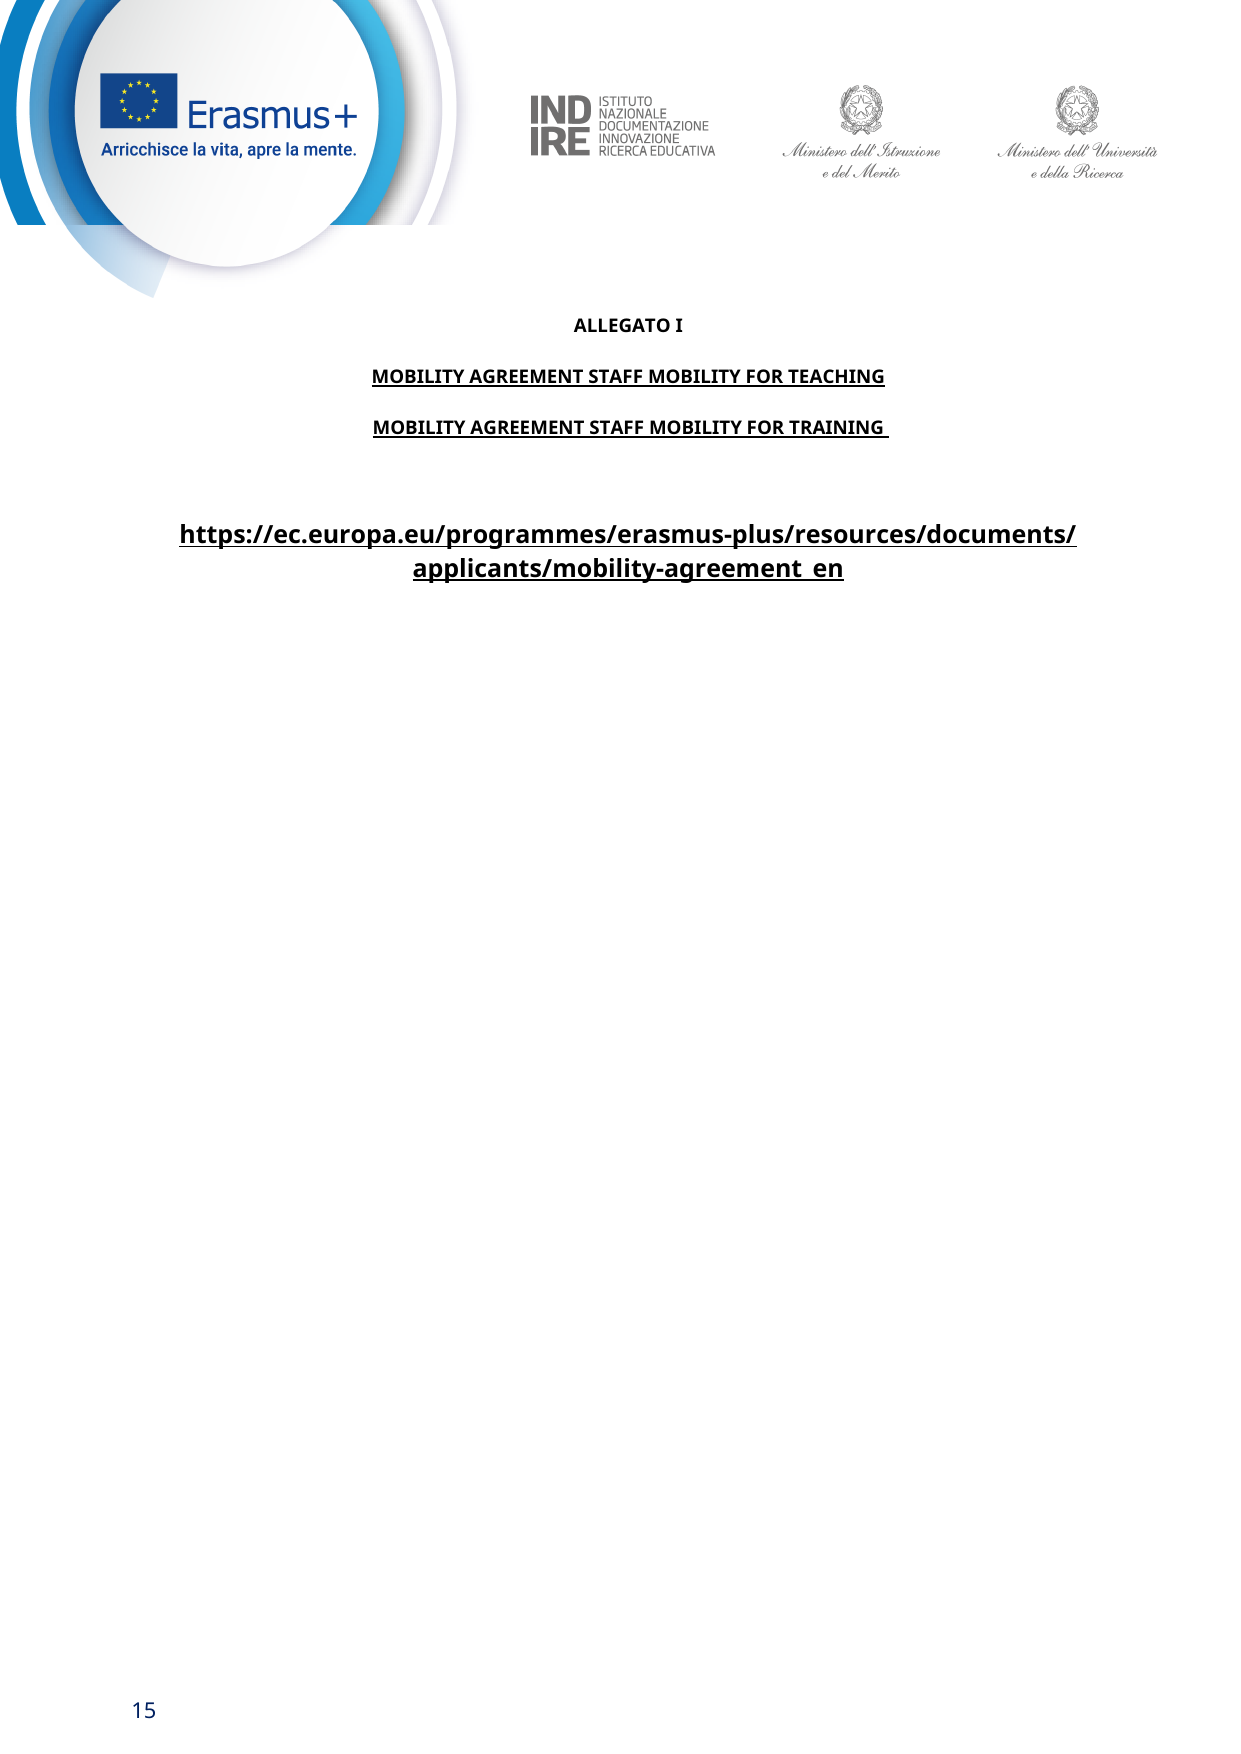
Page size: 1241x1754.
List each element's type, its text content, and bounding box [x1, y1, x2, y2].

text https://ec.europa.eu/programmes/erasmus-plus/resources/documents/applicants/mobility-agreement_en [131, 517, 1125, 585]
text MOBILITY AGREEMENT STAFF MOBILITY FOR TEACHING [131, 363, 1125, 389]
text MOBILITY AGREEMENT STAFF MOBILITY FOR TRAINING [131, 414, 1125, 440]
text ALLEGATO I [131, 312, 1125, 338]
picture [0, 0, 1241, 303]
